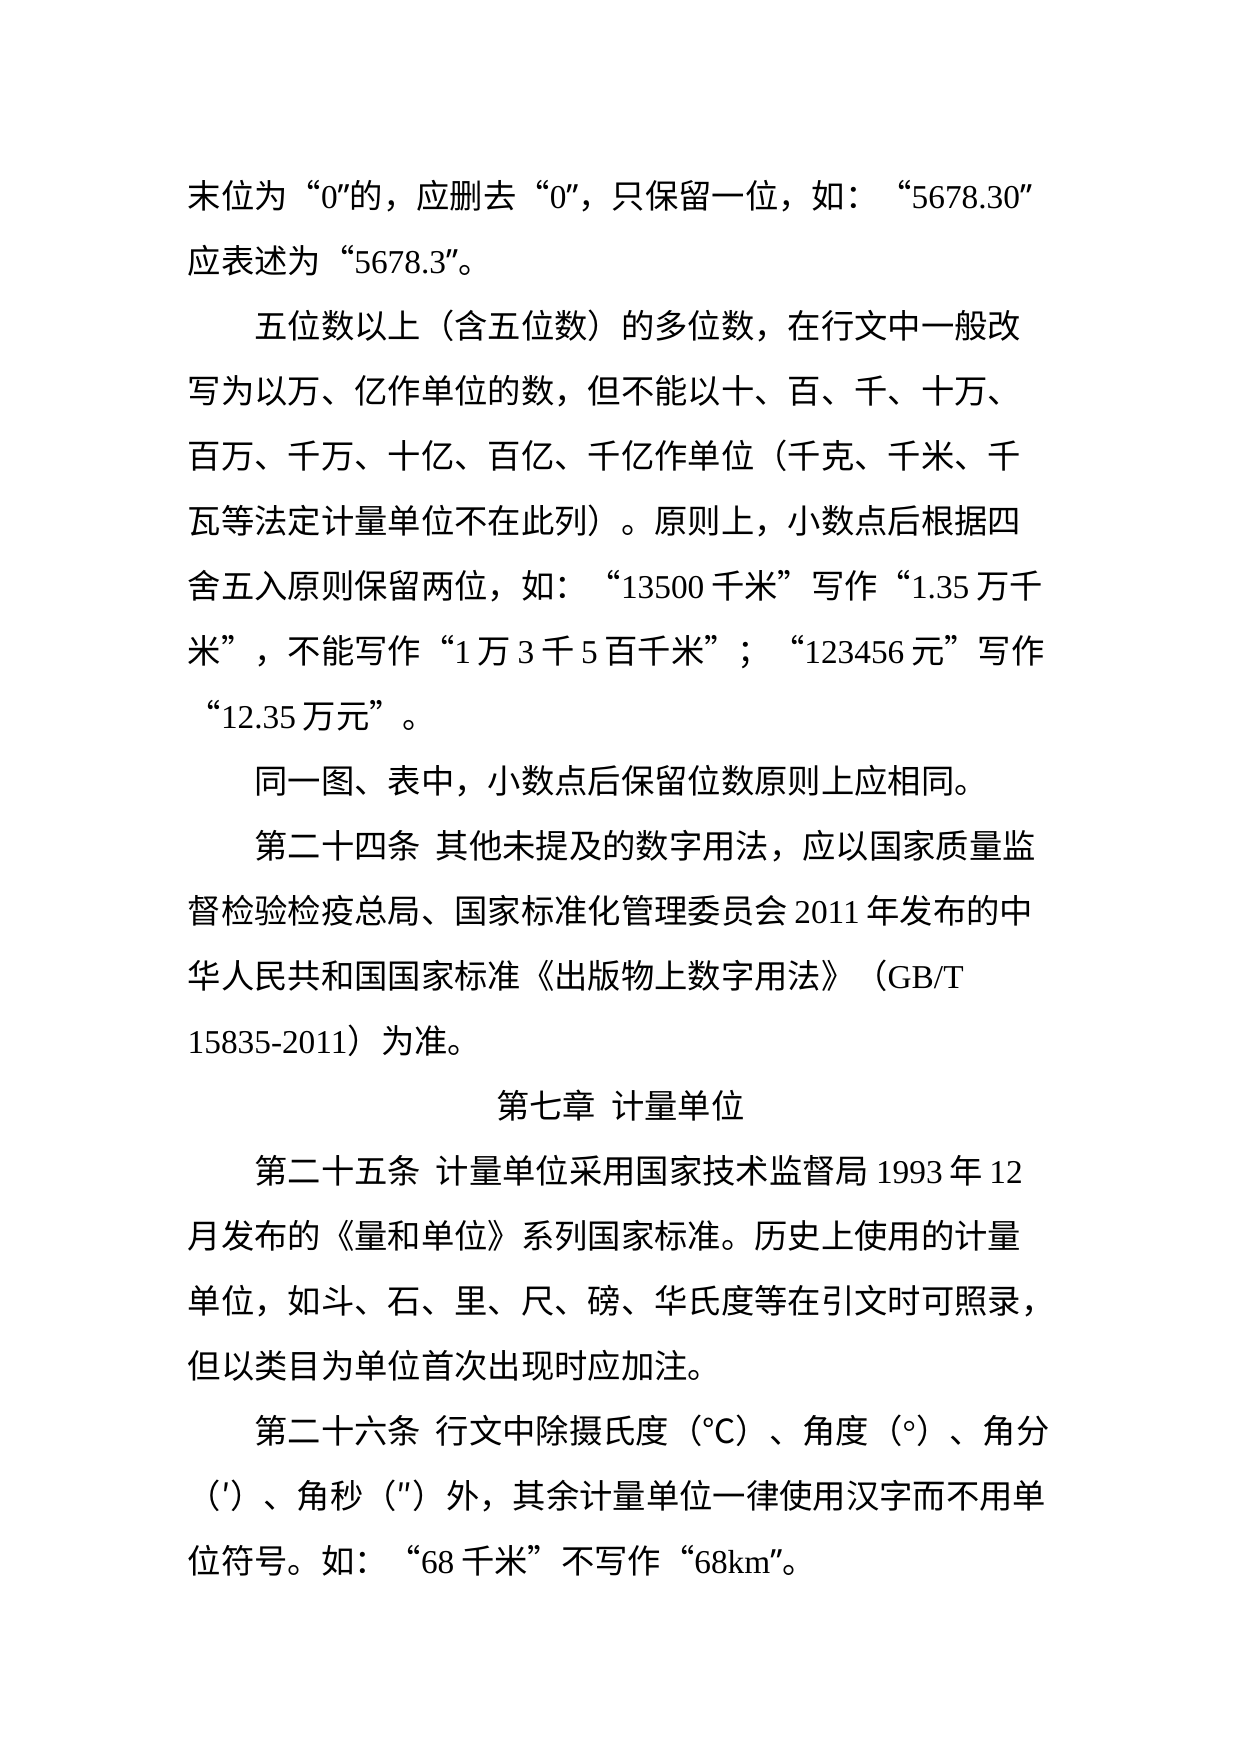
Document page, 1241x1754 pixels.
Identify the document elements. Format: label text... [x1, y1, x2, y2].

text 第二十五条 计量单位采用国家技术监督局1993年12月发布的《量和单位》系列国家标准。历史上使用的计量单位，如斗、石、里、尺、磅、华氏度等在引文时可照录，但以类目为单位首次出现时应加注。 [187, 1137, 1053, 1397]
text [187, 162, 1053, 292]
text 第二十六条 行文中除摄氏度（℃）、角度（°）、角分（′）、角秒（″）外，其余计量单位一律使用汉字而不用单位符号。如：“68千米”不写作“68km”。 [187, 1397, 1053, 1592]
text 五位数以上（含五位数）的多位数，在行文中一般改写为以万、亿作单位的数，但不能以十、百、千、十万、百万、千万、十亿、百亿、千亿作单位（千克、千米、千瓦等法定计量单位不在此列）。原则上，小数点后根据四舍五入原则保留两位，如：“13500千米”写作“1.35万千米”，不能写作“1万3千5百千米”；“123456元”写作“12.35万元”。 [187, 292, 1053, 747]
text 同一图、表中，小数点后保留位数原则上应相同。 [187, 747, 1053, 812]
text 第二十四条 其他未提及的数字用法，应以国家质量监督检验检疫总局、国家标准化管理委员会2011年发布的中华人民共和国国家标准《出版物上数字用法》（GB/T 15835-2011）为准。 [187, 812, 1053, 1072]
text 第七章 计量单位 [187, 1072, 1053, 1137]
